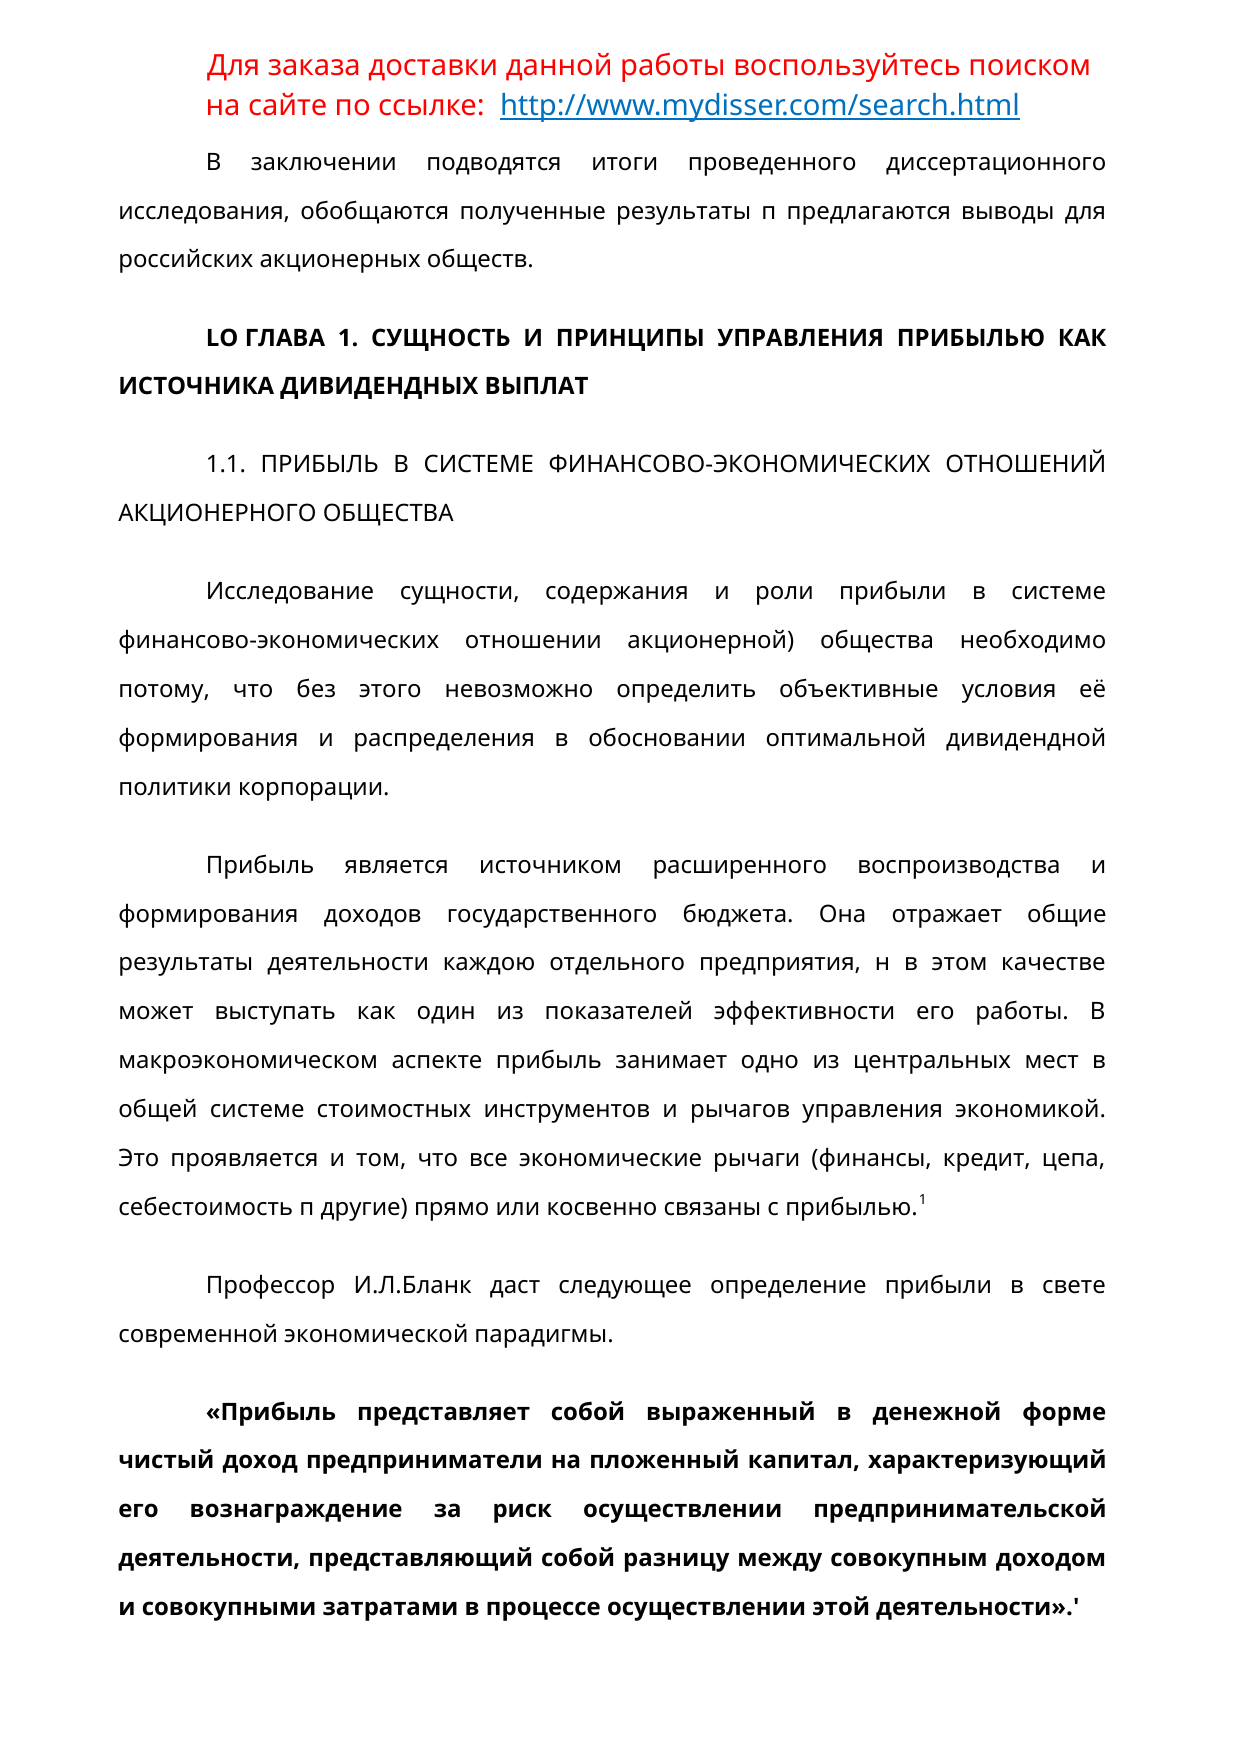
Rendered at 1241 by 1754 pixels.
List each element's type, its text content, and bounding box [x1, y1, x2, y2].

text LO ГЛАВА 1. СУЩНОСТЬ И ПРИНЦИПЫ УПРАВЛЕНИЯ ПРИБЫЛЬЮ КАК ИСТОЧНИКА ДИВИДЕНДНЫХ ВЫПЛАТ [118, 320, 1107, 402]
text 1.1. ПРИБЫЛЬ В СИСТЕМЕ ФИНАНСОВО-ЭКОНОМИЧЕСКИХ ОТНОШЕНИЙ АКЦИОНЕРНОГО ОБЩЕСТВА [118, 447, 1107, 529]
text Профессор И.Л.Бланк даст следующее определение прибыли в свете современной экономической парадигмы. [118, 1267, 1107, 1349]
text В заключении подводятся итоги проведенного диссертационного исследования, обобщаются полученные результаты п предлагаются выводы для российских акционерных обществ. [118, 144, 1107, 275]
text «Прибыль представляет собой выраженный в денежной форме чистый доход предприниматели на пложенный капитал, характеризующий его вознаграждение за риск осуществлении предпринимательской деятельности, представляющий собой разницу между совокупным доходом и совокупными затратами в процессе осуществлении этой деятельности».' [118, 1394, 1107, 1622]
text Прибыль является источником расширенного воспроизводства и формирования доходов государственного бюджета. Она отражает общие результаты деятельности каждою отдельного предприятия, н в этом качестве может выступать как один из показателей эффективности его работы. В макроэкономическом аспекте прибыль занимает одно из центральных мест в общей системе стоимостных инструментов и рычагов управления экономикой. Это проявляется и том, что все экономические рычаги (финансы, кредит, цепа, себестоимость п другие) прямо или косвенно связаны с прибылью.1 [118, 847, 1107, 1222]
text Исследование сущности, содержания и роли прибыли в системе финансово-экономических отношении акционерной) общества необходимо потому, что без этого невозможно определить объективные условия её формирования и распределения в обосновании оптимальной дивидендной политики корпорации. [118, 574, 1107, 802]
